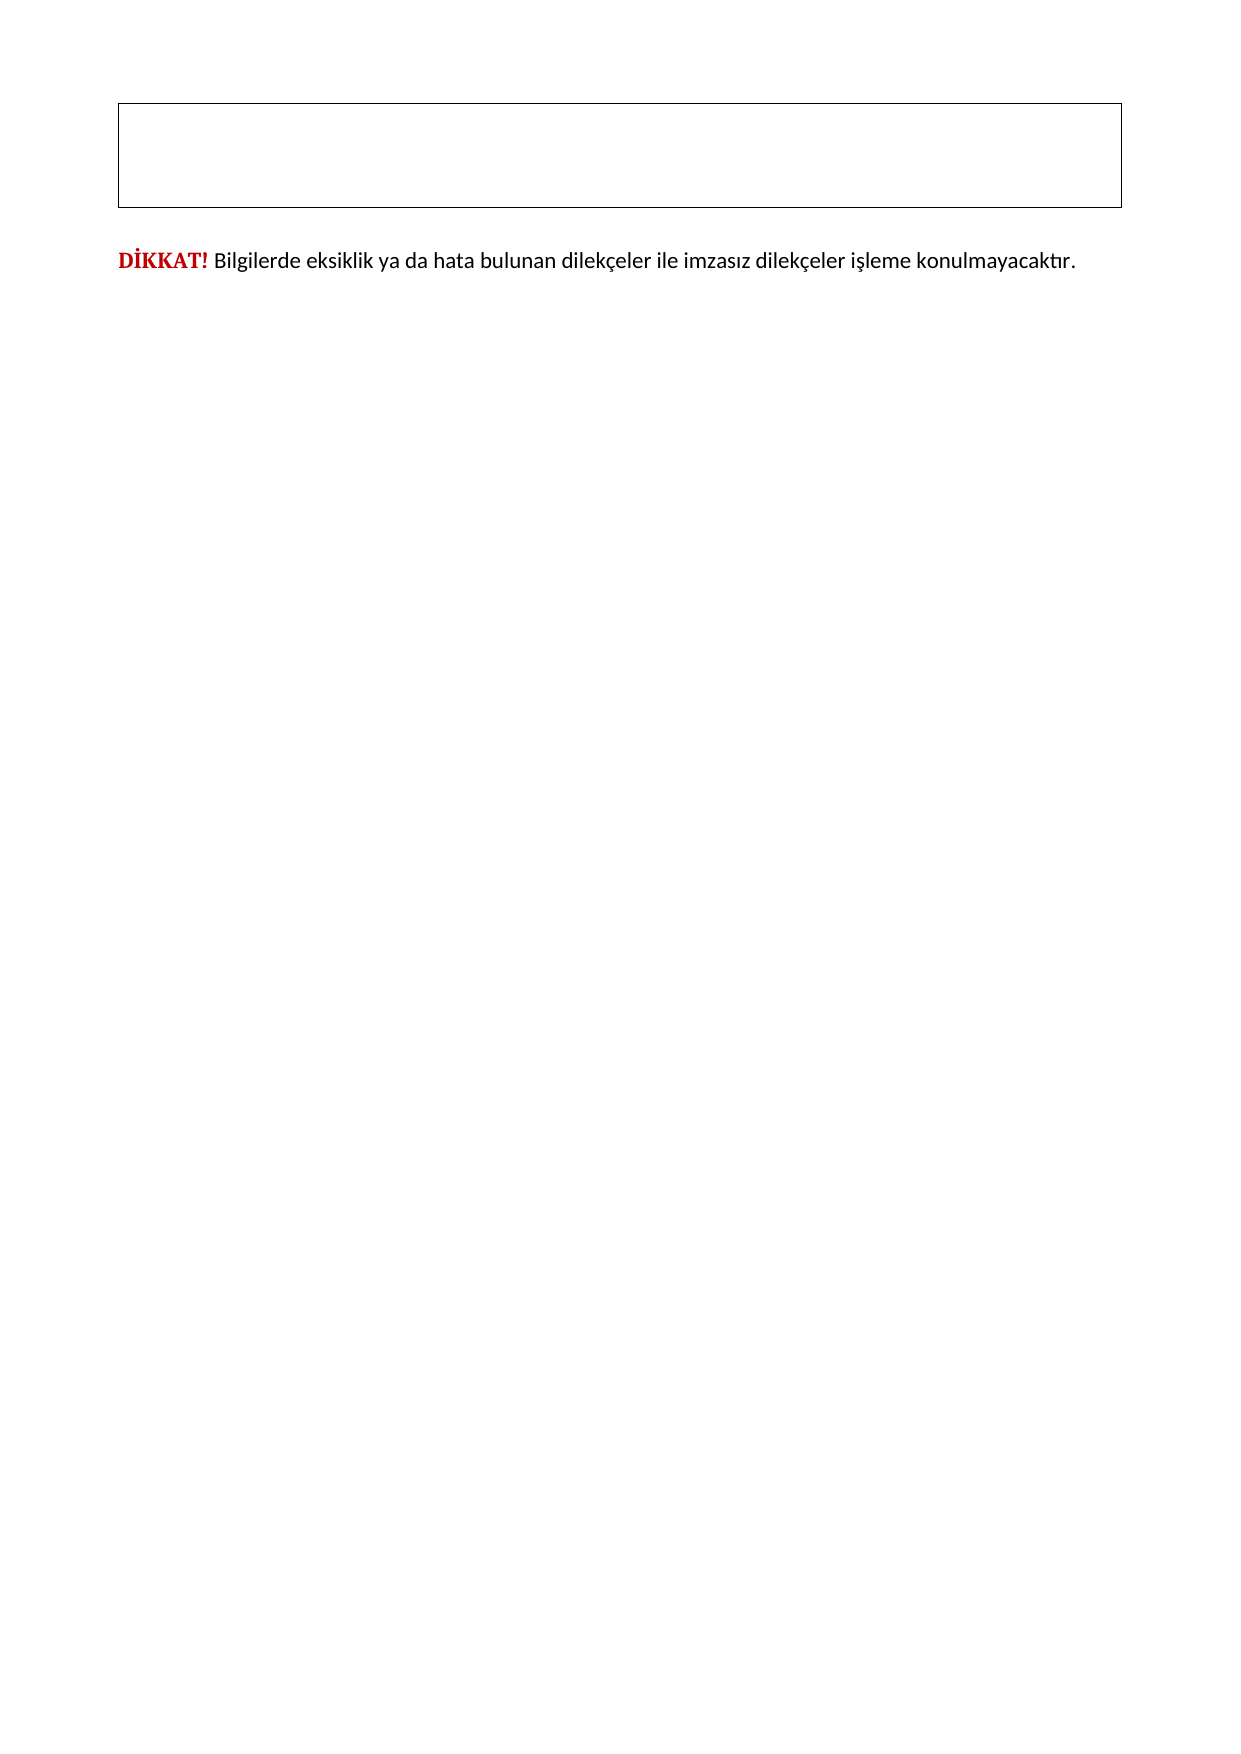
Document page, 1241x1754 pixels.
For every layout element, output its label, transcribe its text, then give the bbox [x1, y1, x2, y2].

table_cell [119, 104, 1121, 207]
text DİKKAT! Bilgilerde eksiklik ya da hata bulunan dilekçeler ile imzasız dilekçeler işleme konulmayacaktır. [118, 246, 1122, 274]
